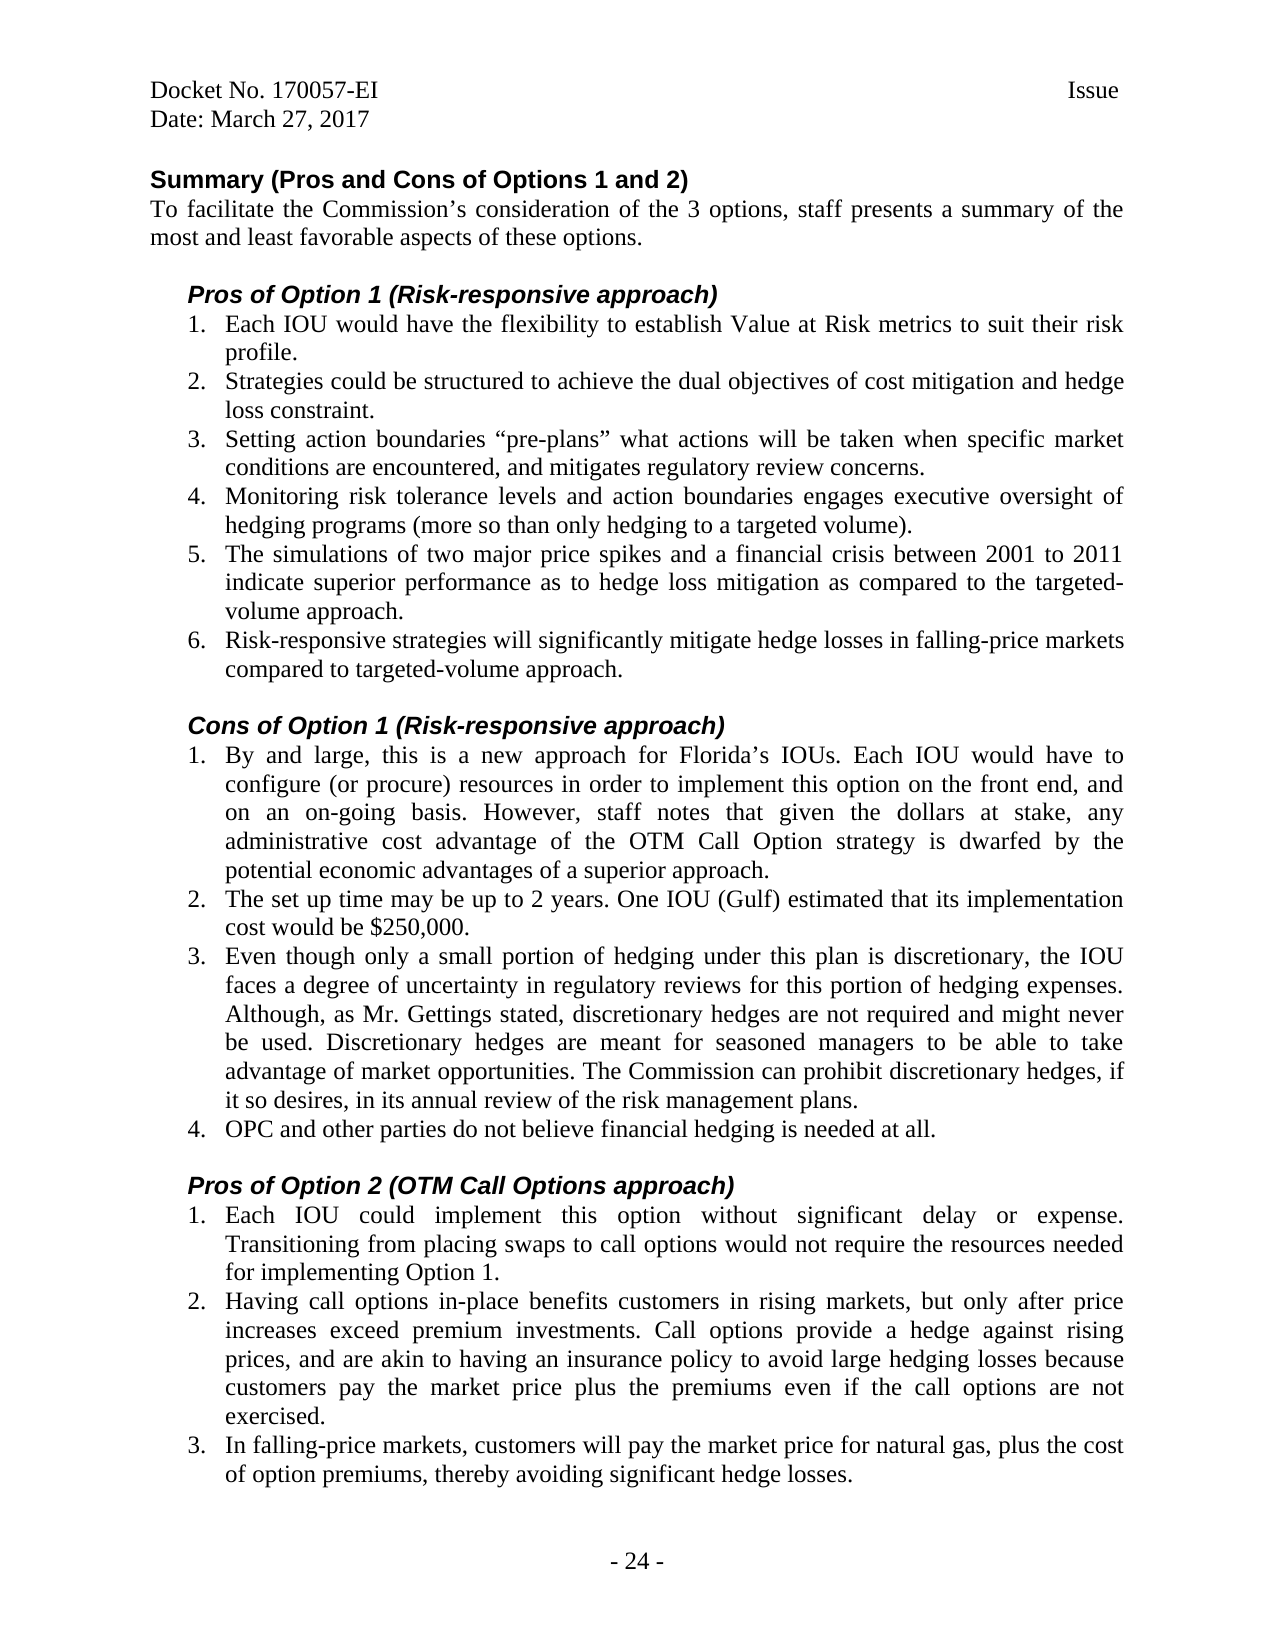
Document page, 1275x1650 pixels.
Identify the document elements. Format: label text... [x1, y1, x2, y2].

list Monitoring risk tolerance levels and action boundaries engages executive oversight of hedging programs (more so than only hedging to a targeted volume). [187, 481, 1125, 539]
list In falling-price markets, customers will pay the market price for natural gas, plus the cost of option premiums, thereby avoiding significant hedge losses. [187, 1430, 1125, 1487]
list By and large, this is a new approach for Florida’s IOUs. Each IOU would have to configure (or procure) resources in order to implement this option on the front end, and on an on-going basis. However, staff notes that given the dollars at stake, any administrative cost advantage of the OTM Call Option strategy is dwarfed by the potential economic advantages of a superior approach. [187, 740, 1125, 884]
text Pros of Option 2 (OTM Call Options approach) [150, 1171, 1125, 1200]
list Setting action boundaries “pre-plans” what actions will be taken when specific market conditions are encountered, and mitigates regulatory review concerns. [187, 424, 1125, 481]
list Strategies could be structured to achieve the dual objectives of cost mitigation and hedge loss constraint. [187, 366, 1125, 424]
list Each IOU could implement this option without significant delay or expense. Transitioning from placing swaps to call options would not require the resources needed for implementing Option 1. [187, 1200, 1125, 1286]
text Cons of Option 1 (Risk-responsive approach) [150, 711, 1125, 740]
list The set up time may be up to 2 years. One IOU (Gulf) estimated that its implementation cost would be $250,000. [187, 884, 1125, 941]
list Even though only a small portion of hedging under this plan is discretionary, the IOU faces a degree of uncertainty in regulatory reviews for this portion of hedging expenses. Although, as Mr. Gettings stated, discretionary hedges are not required and might never be used. Discretionary hedges are meant for seasoned managers to be able to take advantage of market opportunities. The Commission can prohibit discretionary hedges, if it so desires, in its annual review of the risk management plans. [187, 941, 1125, 1114]
text To facilitate the Commission’s consideration of the 3 options, staff presents a summary of the most and least favorable aspects of these options. [150, 194, 1125, 251]
text Pros of Option 1 (Risk-responsive approach) [150, 280, 1125, 309]
list Having call options in-place benefits customers in rising markets, but only after price increases exceed premium investments. Call options provide a hedge against rising prices, and are akin to having an insurance policy to avoid large hedging losses because customers pay the market price plus the premiums even if the call options are not exercised. [187, 1286, 1125, 1430]
list Each IOU would have the flexibility to establish Value at Risk metrics to suit their risk profile. [187, 309, 1125, 366]
list The simulations of two major price spikes and a financial crisis between 2001 to 2011 indicate superior performance as to hedge loss mitigation as compared to the targeted-volume approach. [187, 539, 1125, 625]
text Summary (Pros and Cons of Options 1 and 2) [150, 165, 1125, 194]
list OPC and other parties do not believe financial hedging is needed at all. [187, 1114, 1125, 1142]
list Risk-responsive strategies will significantly mitigate hedge losses in falling-price markets compared to targeted-volume approach. [187, 625, 1125, 682]
